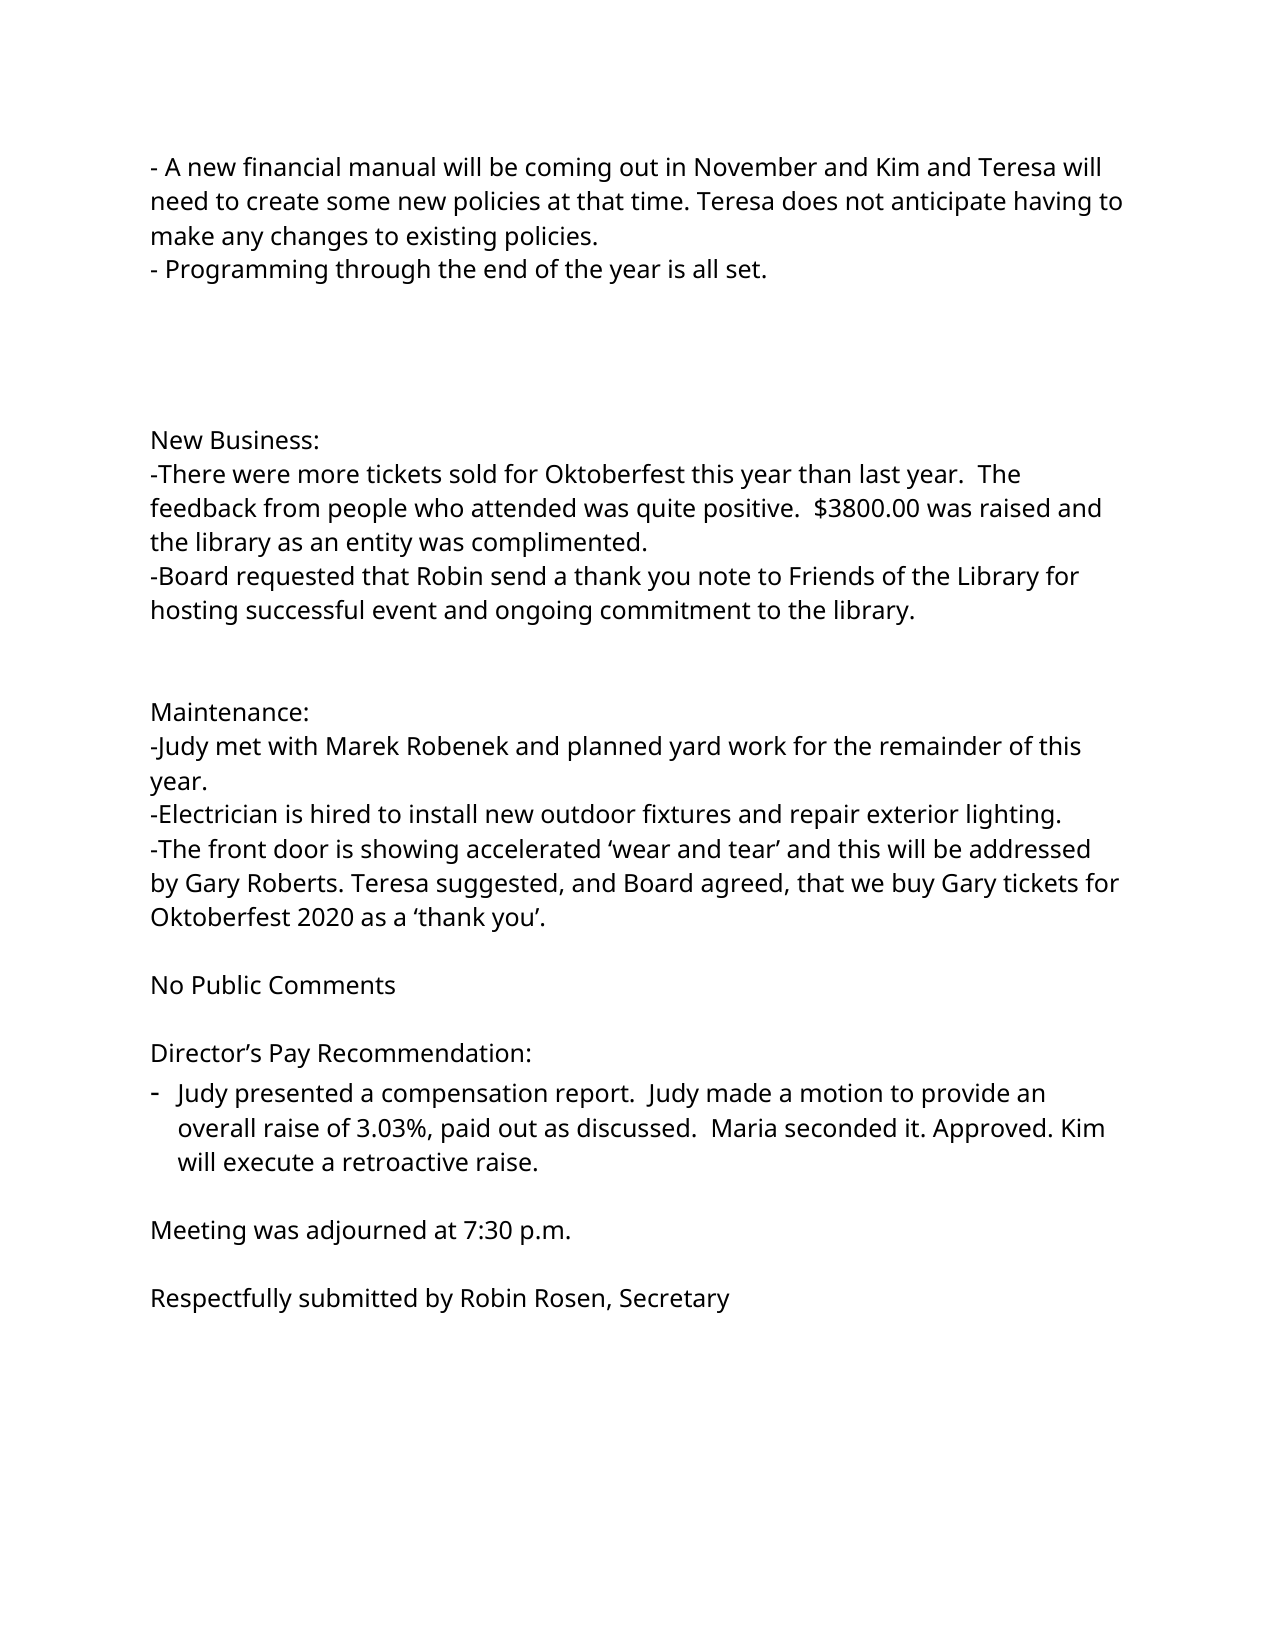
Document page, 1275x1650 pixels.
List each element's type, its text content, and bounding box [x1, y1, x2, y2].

text Respectfully submitted by Robin Rosen, Secretary [150, 1281, 1125, 1315]
text No Public Comments [150, 967, 1125, 1002]
text -Board requested that Robin send a thank you note to Friends of the Library for hosting successful event and ongoing commitment to the library. [150, 559, 1125, 627]
list Judy presented a compensation report. Judy made a motion to provide an overall raise of 3.03%, paid out as discussed. Maria seconded it. Approved. Kim will execute a retroactive raise. [150, 1070, 1125, 1179]
text -Judy met with Marek Robenek and planned yard work for the remainder of this year. [150, 729, 1125, 797]
text Meeting was adjourned at 7:30 p.m. [150, 1213, 1125, 1247]
text New Business: [150, 422, 1125, 457]
text -The front door is showing accelerated ‘wear and tear’ and this will be addressed by Gary Roberts. Teresa suggested, and Board agreed, that we buy Gary tickets for Oktoberfest 2020 as a ‘thank you’. [150, 831, 1125, 933]
text - A new financial manual will be coming out in November and Kim and Teresa will need to create some new policies at that time. Teresa does not anticipate having to make any changes to existing policies. [150, 150, 1125, 252]
text -There were more tickets sold for Oktoberfest this year than last year. The feedback from people who attended was quite positive. $3800.00 was raised and the library as an entity was complimented. [150, 457, 1125, 559]
text Director’s Pay Recommendation: [150, 1036, 1125, 1070]
text Maintenance: [150, 695, 1125, 729]
text -Electrician is hired to install new outdoor fixtures and repair exterior lighting. [150, 797, 1125, 831]
text - Programming through the end of the year is all set. [150, 252, 1125, 286]
